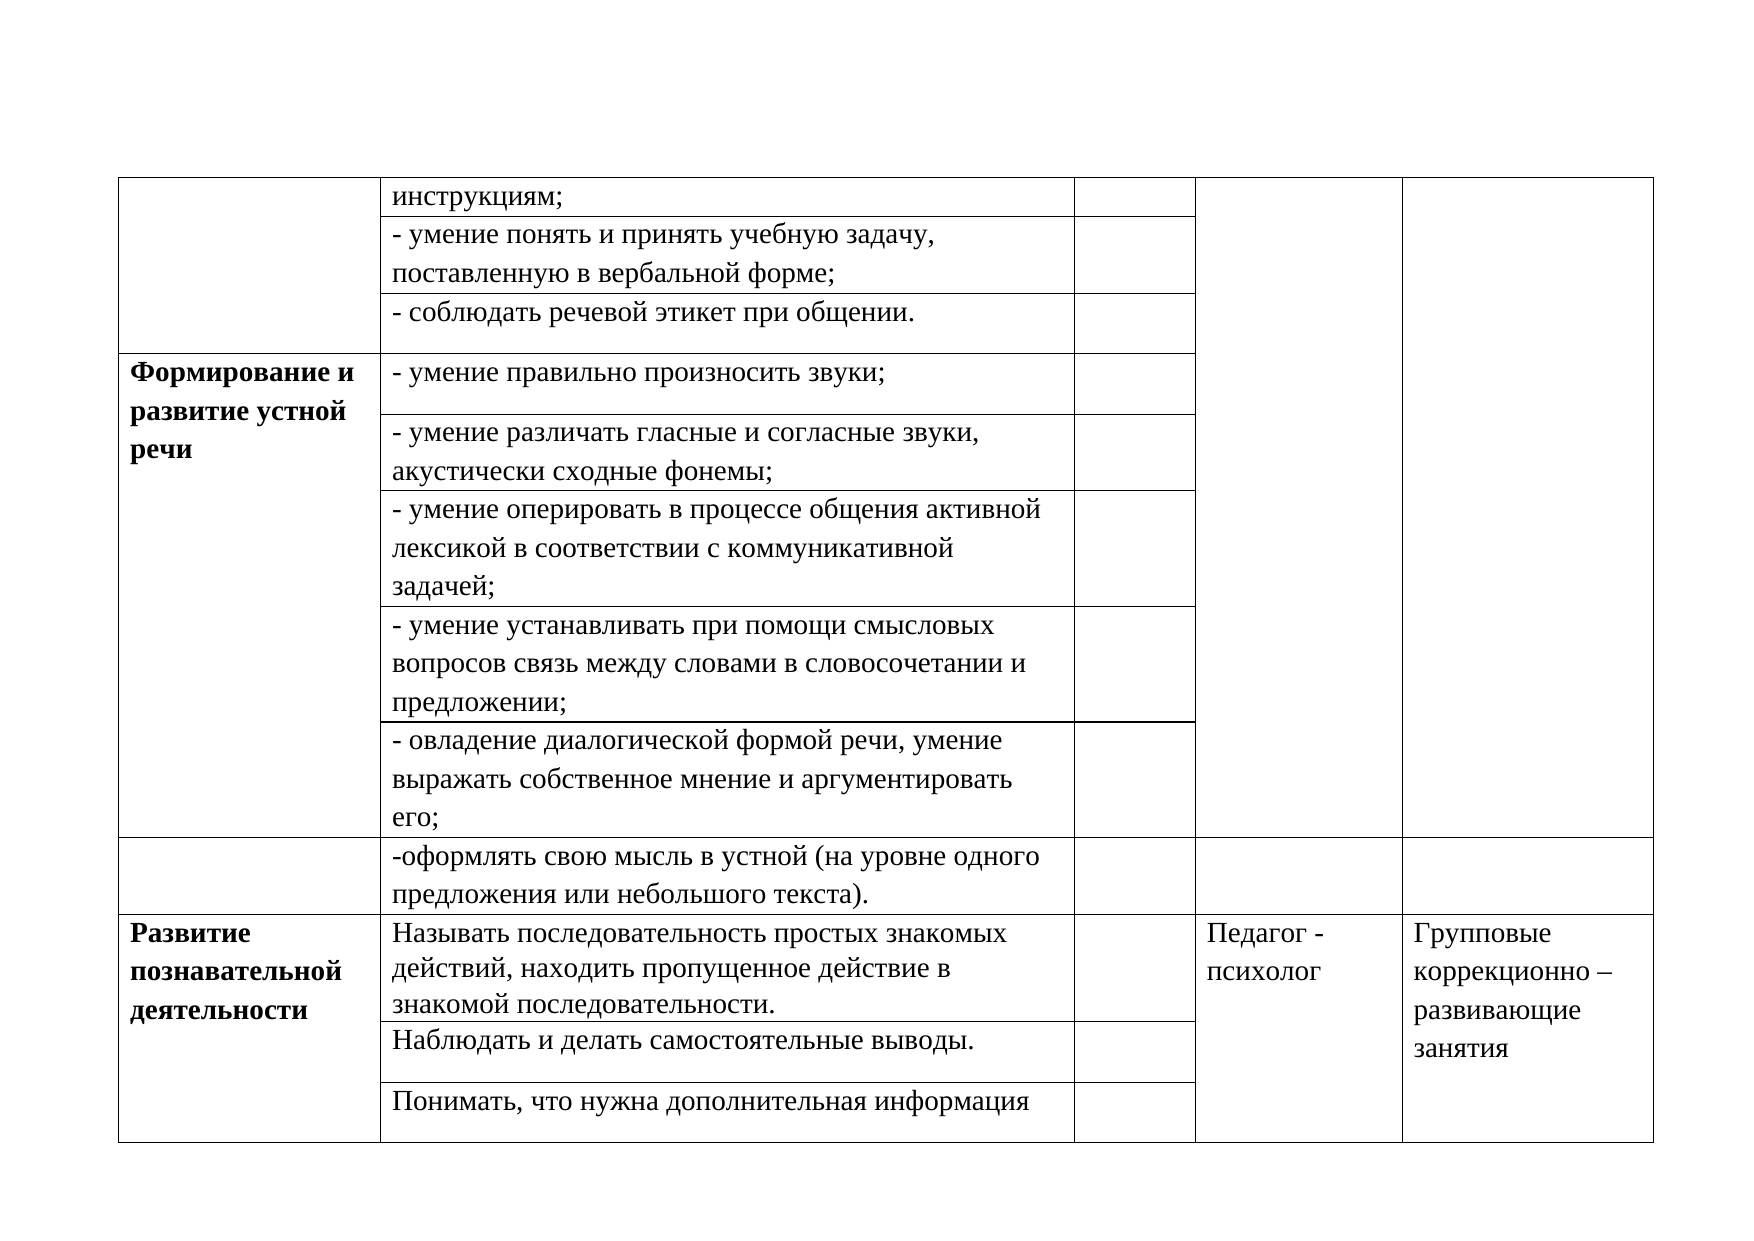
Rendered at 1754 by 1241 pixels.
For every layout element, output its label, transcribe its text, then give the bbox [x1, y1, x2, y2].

table_cell [1075, 178, 1195, 216]
table_cell -оформлять свою мысль в устной (на уровне одного предложения или небольшого текста). [381, 838, 1074, 914]
table_cell - умение различать гласные и согласные звуки, акустически сходные фонемы; [381, 415, 1074, 490]
table_cell Групповые коррекционно – развивающие занятия [1403, 915, 1653, 1142]
table_cell - умение оперировать в процессе общения активной лексикой в соответствии с коммуникативной задачей; [381, 491, 1074, 606]
table_cell [1075, 354, 1195, 413]
table_cell - умение понять и принять учебную задачу, поставленную в вербальной форме; [381, 217, 1074, 293]
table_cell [381, 1083, 1074, 1142]
table_cell [1075, 294, 1195, 353]
table_cell [1075, 491, 1195, 606]
table_cell Развитие познавательной деятельности [119, 915, 380, 1142]
table_cell [1075, 915, 1195, 1021]
table_cell Называть последовательность простых знакомых действий, находить пропущенное действие в знакомой последовательности. [381, 915, 1074, 1021]
table_cell [119, 838, 380, 914]
table_cell Наблюдать и делать самостоятельные выводы. [381, 1022, 1074, 1082]
table_cell [1075, 723, 1195, 837]
table_cell Педагог - психолог [1196, 915, 1402, 1142]
table_cell - овладение диалогической формой речи, умение выражать собственное мнение и аргументировать его; [381, 723, 1074, 837]
table_cell [1403, 838, 1653, 914]
table_cell - умение правильно произносить звуки; [381, 354, 1074, 413]
table_cell [1075, 607, 1195, 721]
table_cell [1196, 838, 1402, 914]
table_cell - соблюдать речевой этикет при общении. [381, 294, 1074, 353]
table_cell [1075, 415, 1195, 490]
table_cell Формирование и развитие устной речи [119, 354, 380, 837]
table_cell - умение устанавливать при помощи смысловых вопросов связь между словами в словосочетании и предложении; [381, 607, 1074, 721]
table_cell [1075, 217, 1195, 293]
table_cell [381, 178, 1074, 216]
table_cell [1075, 1022, 1195, 1082]
table_cell [1075, 1083, 1195, 1142]
table_cell [1075, 838, 1195, 914]
